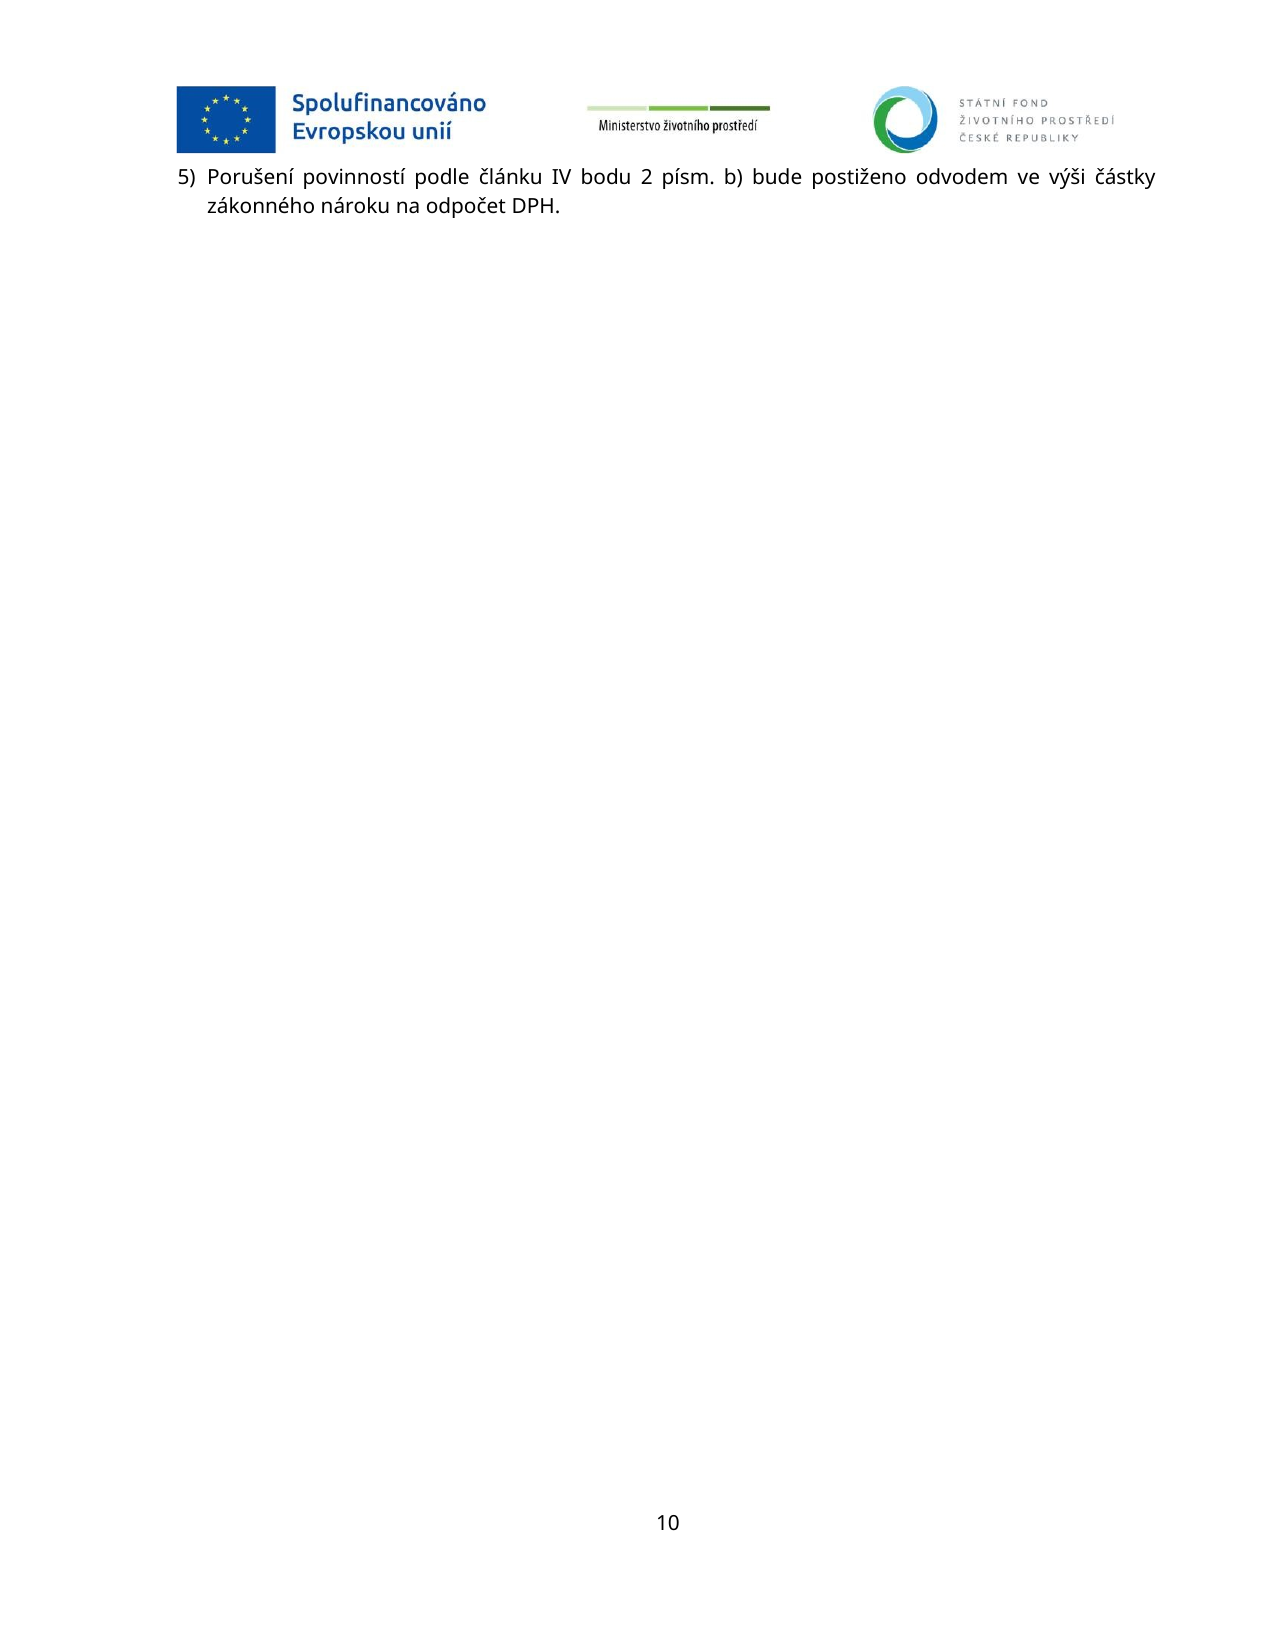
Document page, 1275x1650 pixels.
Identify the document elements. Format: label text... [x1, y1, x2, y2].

picture [176, 86, 1114, 154]
list Porušení povinností podle článku IV bodu 2 písm. b) bude postiženo odvodem ve výši částky zákonného nároku na odpočet DPH. [177, 162, 1157, 219]
